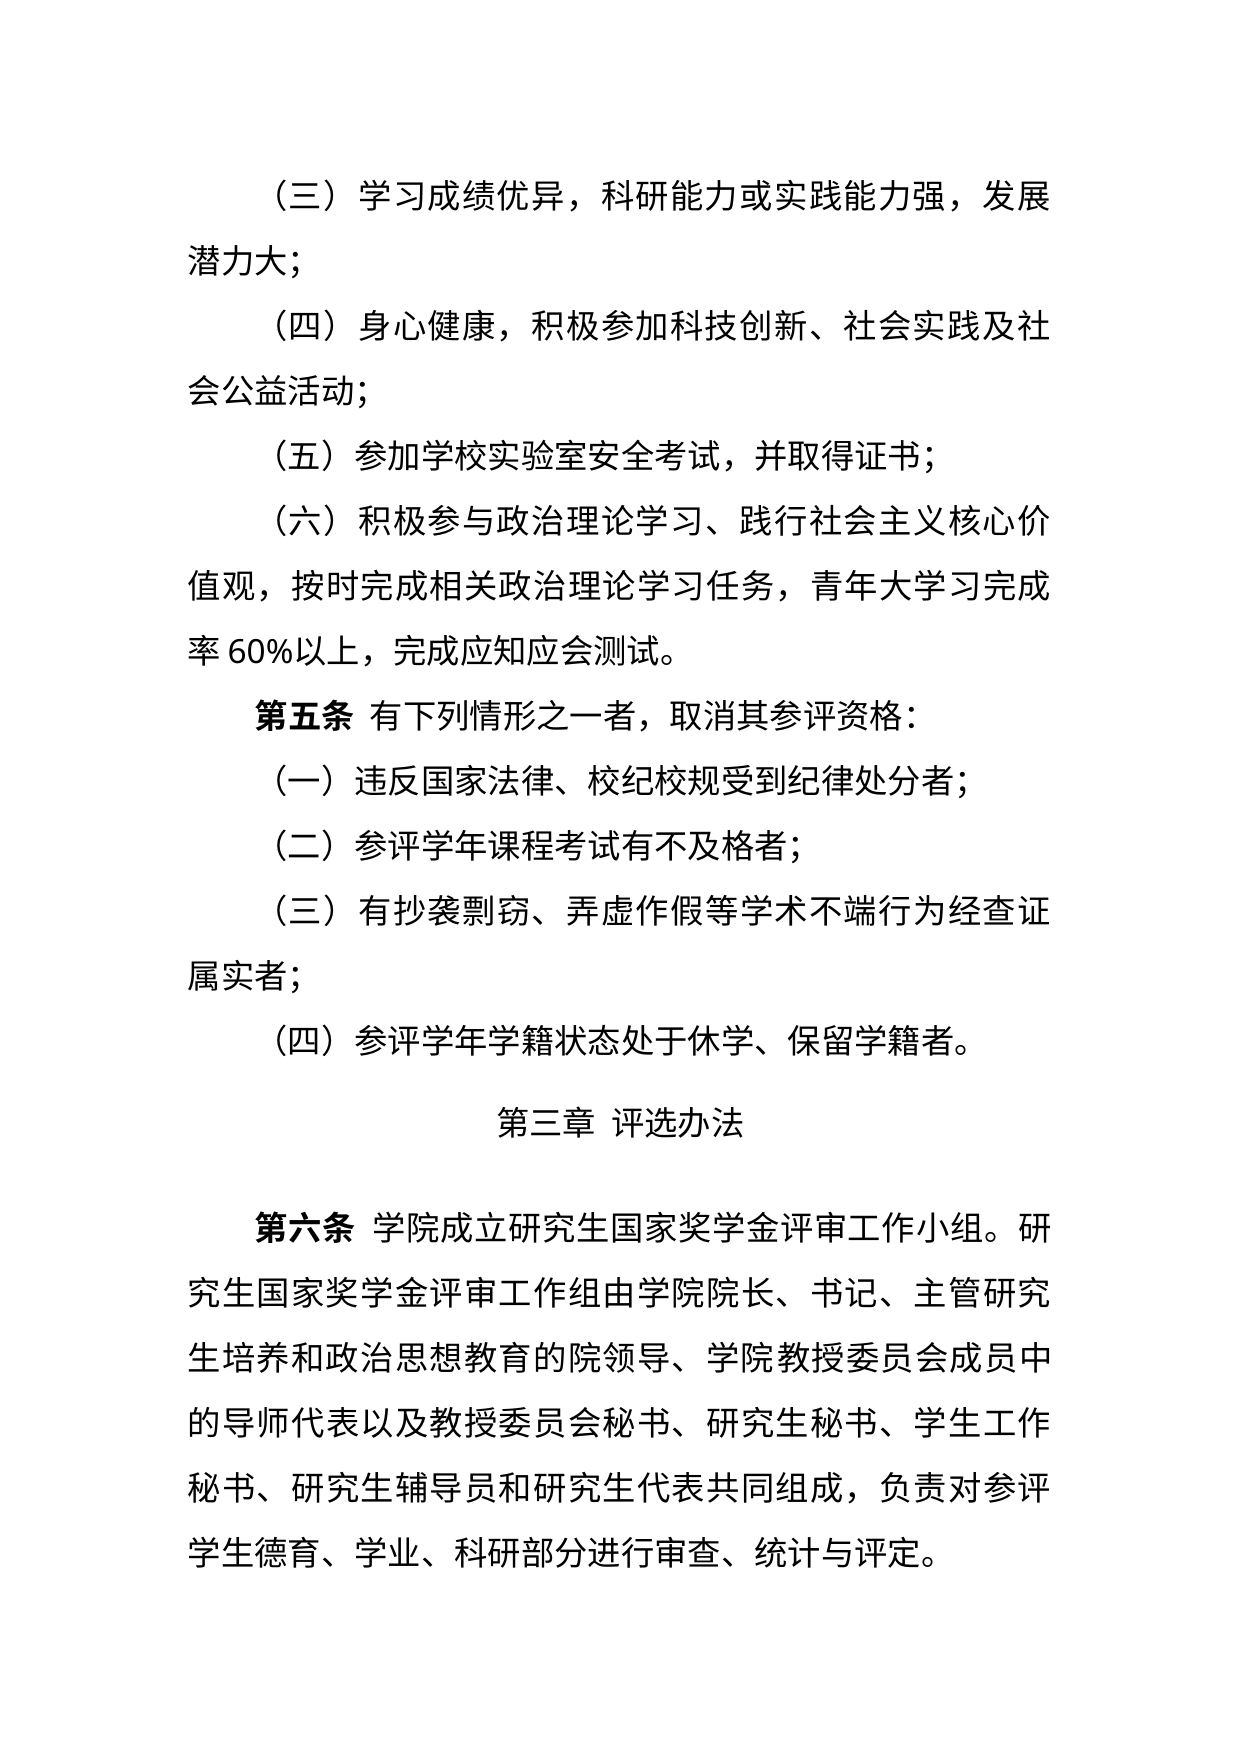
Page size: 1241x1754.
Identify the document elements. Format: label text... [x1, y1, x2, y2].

text （一）违反国家法律、校纪校规受到纪律处分者； [187, 747, 1053, 812]
text 第五条 有下列情形之一者，取消其参评资格： [187, 682, 1053, 747]
text （五）参加学校实验室安全考试，并取得证书； [187, 422, 1053, 487]
text （二）参评学年课程考试有不及格者； [187, 812, 1053, 877]
text （六）积极参与政治理论学习、践行社会主义核心价值观，按时完成相关政治理论学习任务，青年大学习完成率60%以上，完成应知应会测试。 [187, 487, 1053, 682]
text （四）参评学年学籍状态处于休学、保留学籍者。 [187, 1007, 1053, 1072]
text 第三章 评选办法 [187, 1088, 1053, 1153]
text 第六条 学院成立研究生国家奖学金评审工作小组。研究生国家奖学金评审工作组由学院院长、书记、主管研究生培养和政治思想教育的院领导、学院教授委员会成员中的导师代表以及教授委员会秘书、研究生秘书、学生工作秘书、研究生辅导员和研究生代表共同组成，负责对参评学生德育、学业、科研部分进行审查、统计与评定。 [187, 1193, 1053, 1583]
text （三）学习成绩优异，科研能力或实践能力强，发展潜力大； [187, 162, 1053, 292]
text （四）身心健康，积极参加科技创新、社会实践及社会公益活动； [187, 292, 1053, 422]
text （三）有抄袭剽窃、弄虚作假等学术不端行为经查证属实者； [187, 877, 1053, 1007]
